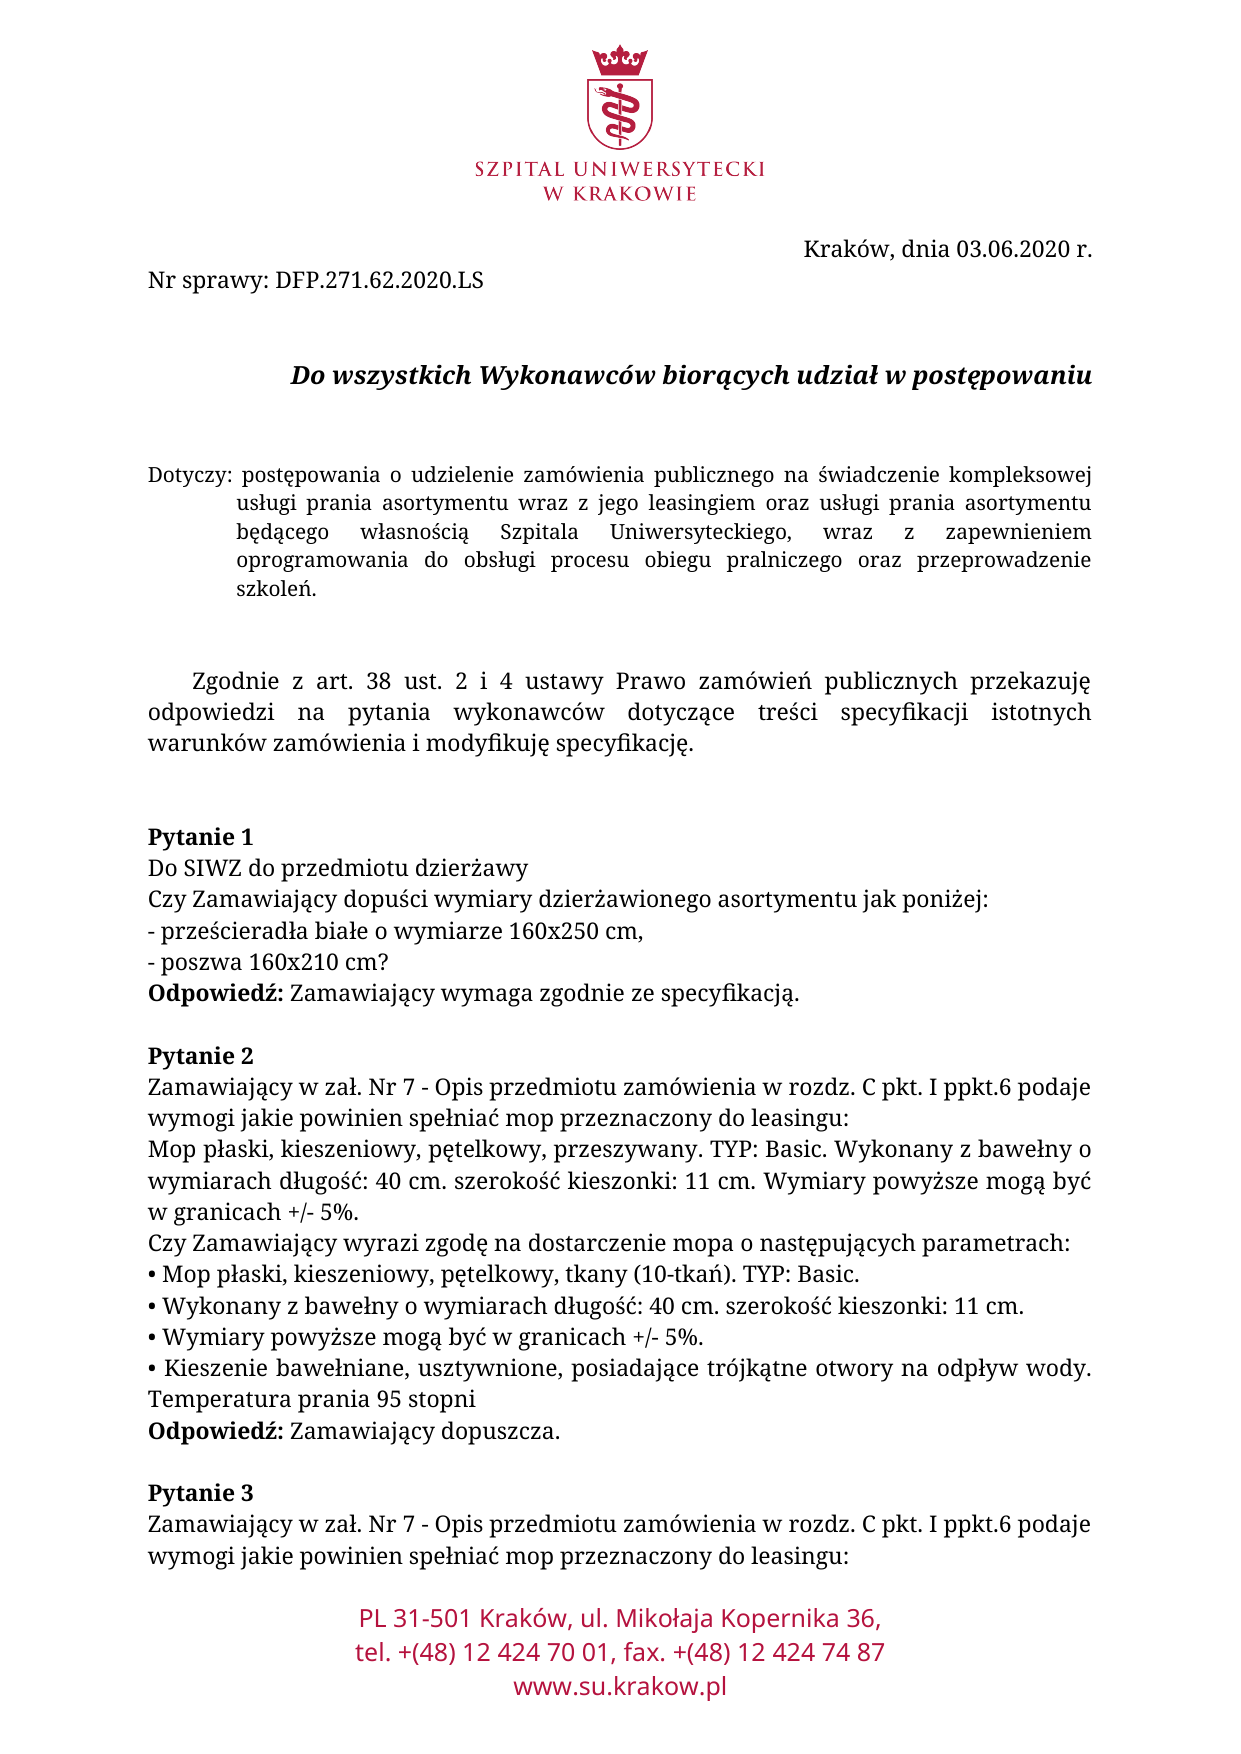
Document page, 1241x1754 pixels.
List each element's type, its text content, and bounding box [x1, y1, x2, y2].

text Pytanie 1 [148, 821, 1093, 852]
text Zamawiający w zał. Nr 7 - Opis przedmiotu zamówienia w rozdz. C pkt. I ppkt.6 podaje wymogi jakie powinien spełniać mop przeznaczony do leasingu: [148, 1508, 1093, 1571]
text Do wszystkich Wykonawców biorących udział w postępowaniu [148, 358, 1093, 392]
text - prześcieradła białe o wymiarze 160x250 cm, [148, 915, 1093, 946]
text • Wykonany z bawełny o wymiarach długość: 40 cm. szerokość kieszonki: 11 cm. [148, 1290, 1093, 1321]
text Dotyczy: postępowania o udzielenie zamówienia publicznego na świadczenie kompleksowej usługi prania asortymentu wraz z jego leasingiem oraz usługi prania asortymentu będącego własnością Szpitala Uniwersyteckiego, wraz z zapewnieniem oprogramowania do obsługi procesu obiegu pralniczego oraz przeprowadzenie szkoleń. [148, 460, 1093, 602]
text Nr sprawy: DFP.271.62.2020.LS [148, 264, 1093, 295]
text Mop płaski, kieszeniowy, pętelkowy, przeszywany. TYP: Basic. Wykonany z bawełny o wymiarach długość: 40 cm. szerokość kieszonki: 11 cm. Wymiary powyższe mogą być w granicach +/- 5%. [148, 1133, 1093, 1227]
text Kraków, dnia 03.06.2020 r. [148, 233, 1093, 264]
text • Kieszenie bawełniane, usztywnione, posiadające trójkątne otwory na odpływ wody. Temperatura prania 95 stopni [148, 1352, 1093, 1415]
text • Mop płaski, kieszeniowy, pętelkowy, tkany (10-tkań). TYP: Basic. [148, 1258, 1093, 1290]
picture [475, 44, 765, 201]
text Czy Zamawiający wyrazi zgodę na dostarczenie mopa o następujących parametrach: [148, 1227, 1093, 1258]
text Odpowiedź: Zamawiający wymaga zgodnie ze specyfikacją. [148, 977, 1093, 1008]
text Zgodnie z art. 38 ust. 2 i 4 ustawy Prawo zamówień publicznych przekazuję odpowiedzi na pytania wykonawców dotyczące treści specyfikacji istotnych warunków zamówienia i modyfikuję specyfikację. [148, 665, 1093, 758]
text Pytanie 2 [148, 1040, 1093, 1071]
text • Wymiary powyższe mogą być w granicach +/- 5%. [148, 1321, 1093, 1352]
text Odpowiedź: Zamawiający dopuszcza. Pytanie 3 [148, 1415, 1093, 1508]
text Do SIWZ do przedmiotu dzierżawy [148, 852, 1093, 883]
text Zamawiający w zał. Nr 7 - Opis przedmiotu zamówienia w rozdz. C pkt. I ppkt.6 podaje wymogi jakie powinien spełniać mop przeznaczony do leasingu: [148, 1071, 1093, 1133]
text - poszwa 160x210 cm? [148, 946, 1093, 977]
text Czy Zamawiający dopuści wymiary dzierżawionego asortymentu jak poniżej: [148, 883, 1093, 915]
